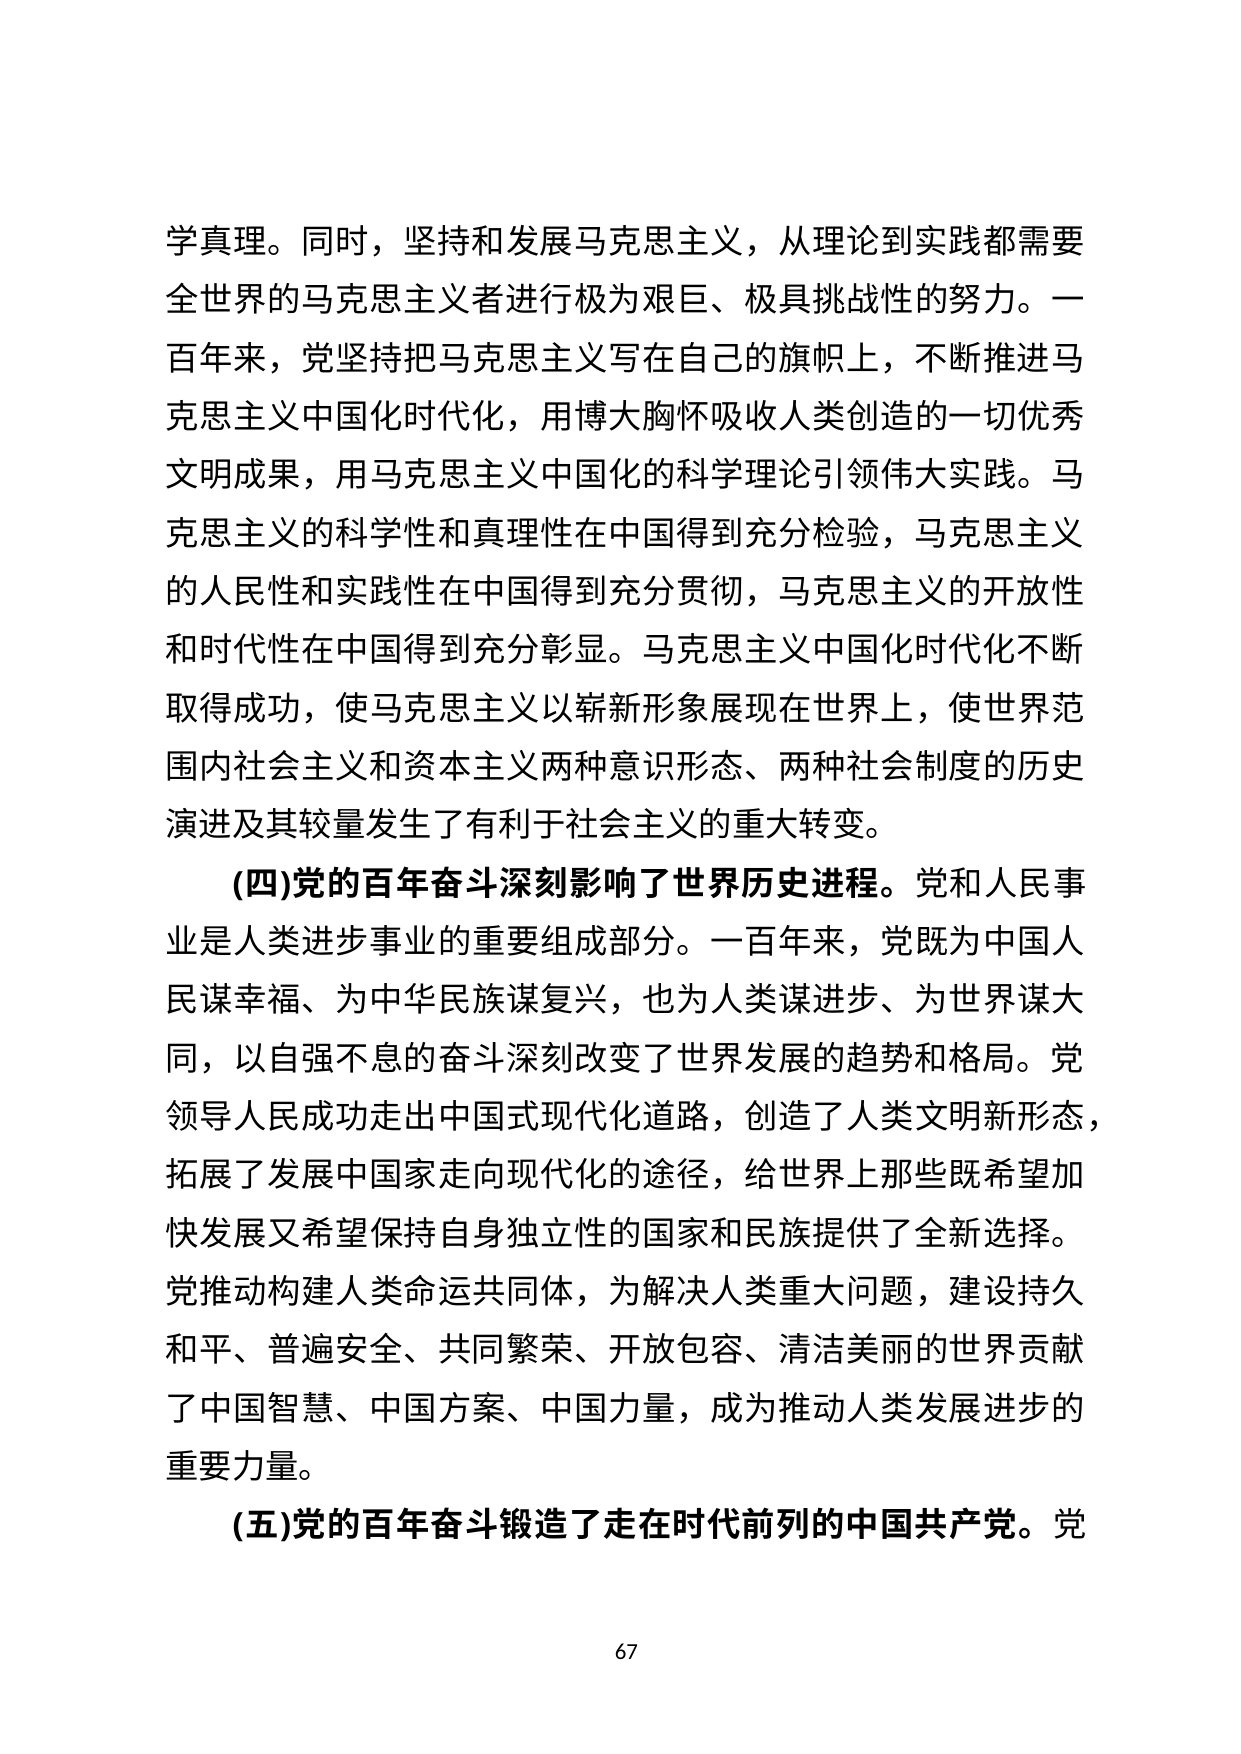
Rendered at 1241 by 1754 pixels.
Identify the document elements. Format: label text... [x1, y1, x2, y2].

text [165, 1490, 1087, 1548]
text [165, 207, 1087, 848]
text (四)党的百年奋斗深刻影响了世界历史进程。党和人民事业是人类进步事业的重要组成部分。一百年来，党既为中国人民谋幸福、为中华民族谋复兴，也为人类谋进步、为世界谋大同，以自强不息的奋斗深刻改变了世界发展的趋势和格局。党领导人民成功走出中国式现代化道路，创造了人类文明新形态，拓展了发展中国家走向现代化的途径，给世界上那些既希望加快发展又希望保持自身独立性的国家和民族提供了全新选择。党推动构建人类命运共同体，为解决人类重大问题，建设持久和平、普遍安全、共同繁荣、开放包容、清洁美丽的世界贡献了中国智慧、中国方案、中国力量，成为推动人类发展进步的重要力量。 [165, 848, 1087, 1490]
